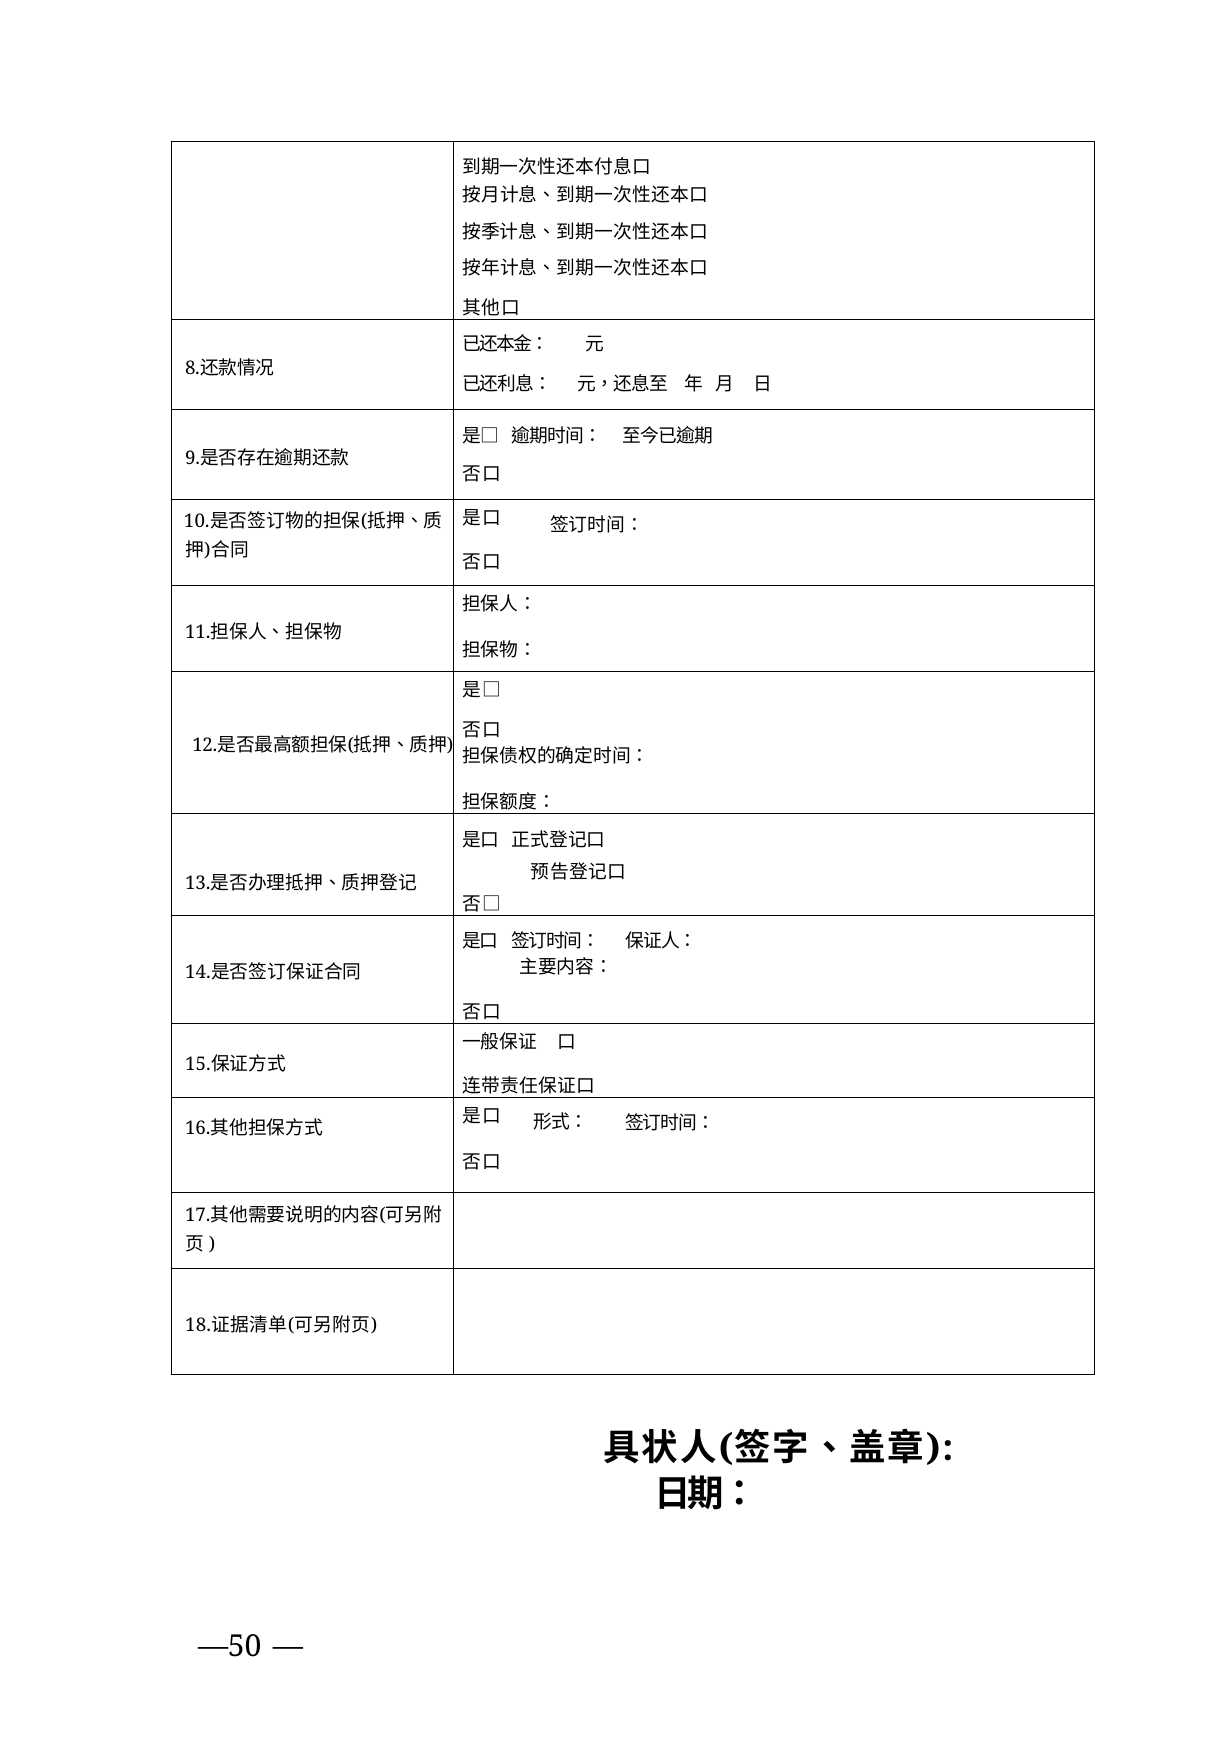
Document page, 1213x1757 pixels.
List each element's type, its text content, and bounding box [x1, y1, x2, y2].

table_cell 14.是否签订保证合同 [172, 916, 453, 1022]
table_cell 签订时间： [526, 500, 1094, 585]
table_cell 形式： 签订时间： [526, 1098, 1094, 1192]
table_cell 是口 否口 [454, 1098, 526, 1192]
table_cell 17.其他需要说明的内容(可另附 页 ) [172, 1193, 453, 1268]
table_header [172, 142, 453, 319]
table_cell 是口 正式登记口 预告登记口 否□ [454, 814, 1094, 915]
table_cell [454, 1193, 1094, 1268]
table_cell 是口 签订时间： 保证人： 主要内容： 否口 [454, 916, 1094, 1022]
table_cell 是□ 否口 担保债权的确定时间： 担保额度： [454, 672, 1094, 813]
table_cell 10.是否签订物的担保(抵押、质 押)合同 [172, 500, 453, 585]
table_cell 13.是否办理抵押、质押登记 [172, 814, 453, 915]
table_header 到期一次性还本付息口 按月计息、到期一次性还本口 按季计息、到期一次性还本口 按年计息、到期一次性还本口 其他口 [454, 142, 1094, 319]
text —50 — [198, 1631, 1095, 1662]
table_cell 16.其他担保方式 [172, 1098, 453, 1192]
table_cell [454, 1269, 1094, 1374]
table_cell 一般保证 口 连带责任保证口 [454, 1024, 1094, 1097]
table_cell 11.担保人、担保物 [172, 586, 453, 671]
table_cell 是口 否口 [454, 500, 526, 585]
text 具状人(签字、盖章): 日期： [603, 1422, 975, 1517]
table_cell 是□ 逾期时间： 至今已逾期 否口 [454, 410, 1094, 499]
table_cell 8.还款情况 [172, 320, 453, 409]
table_cell 已还本金： 元 已还利息： 元，还息至 年 月 日 [454, 320, 1094, 409]
table_cell 15.保证方式 [172, 1024, 453, 1097]
table_cell 18.证据清单(可另附页) [172, 1269, 453, 1374]
table_cell 12.是否最高额担保(抵押、质押) [172, 672, 453, 813]
table_cell 担保人： 担保物： [454, 586, 1094, 671]
table_cell 9.是否存在逾期还款 [172, 410, 453, 499]
